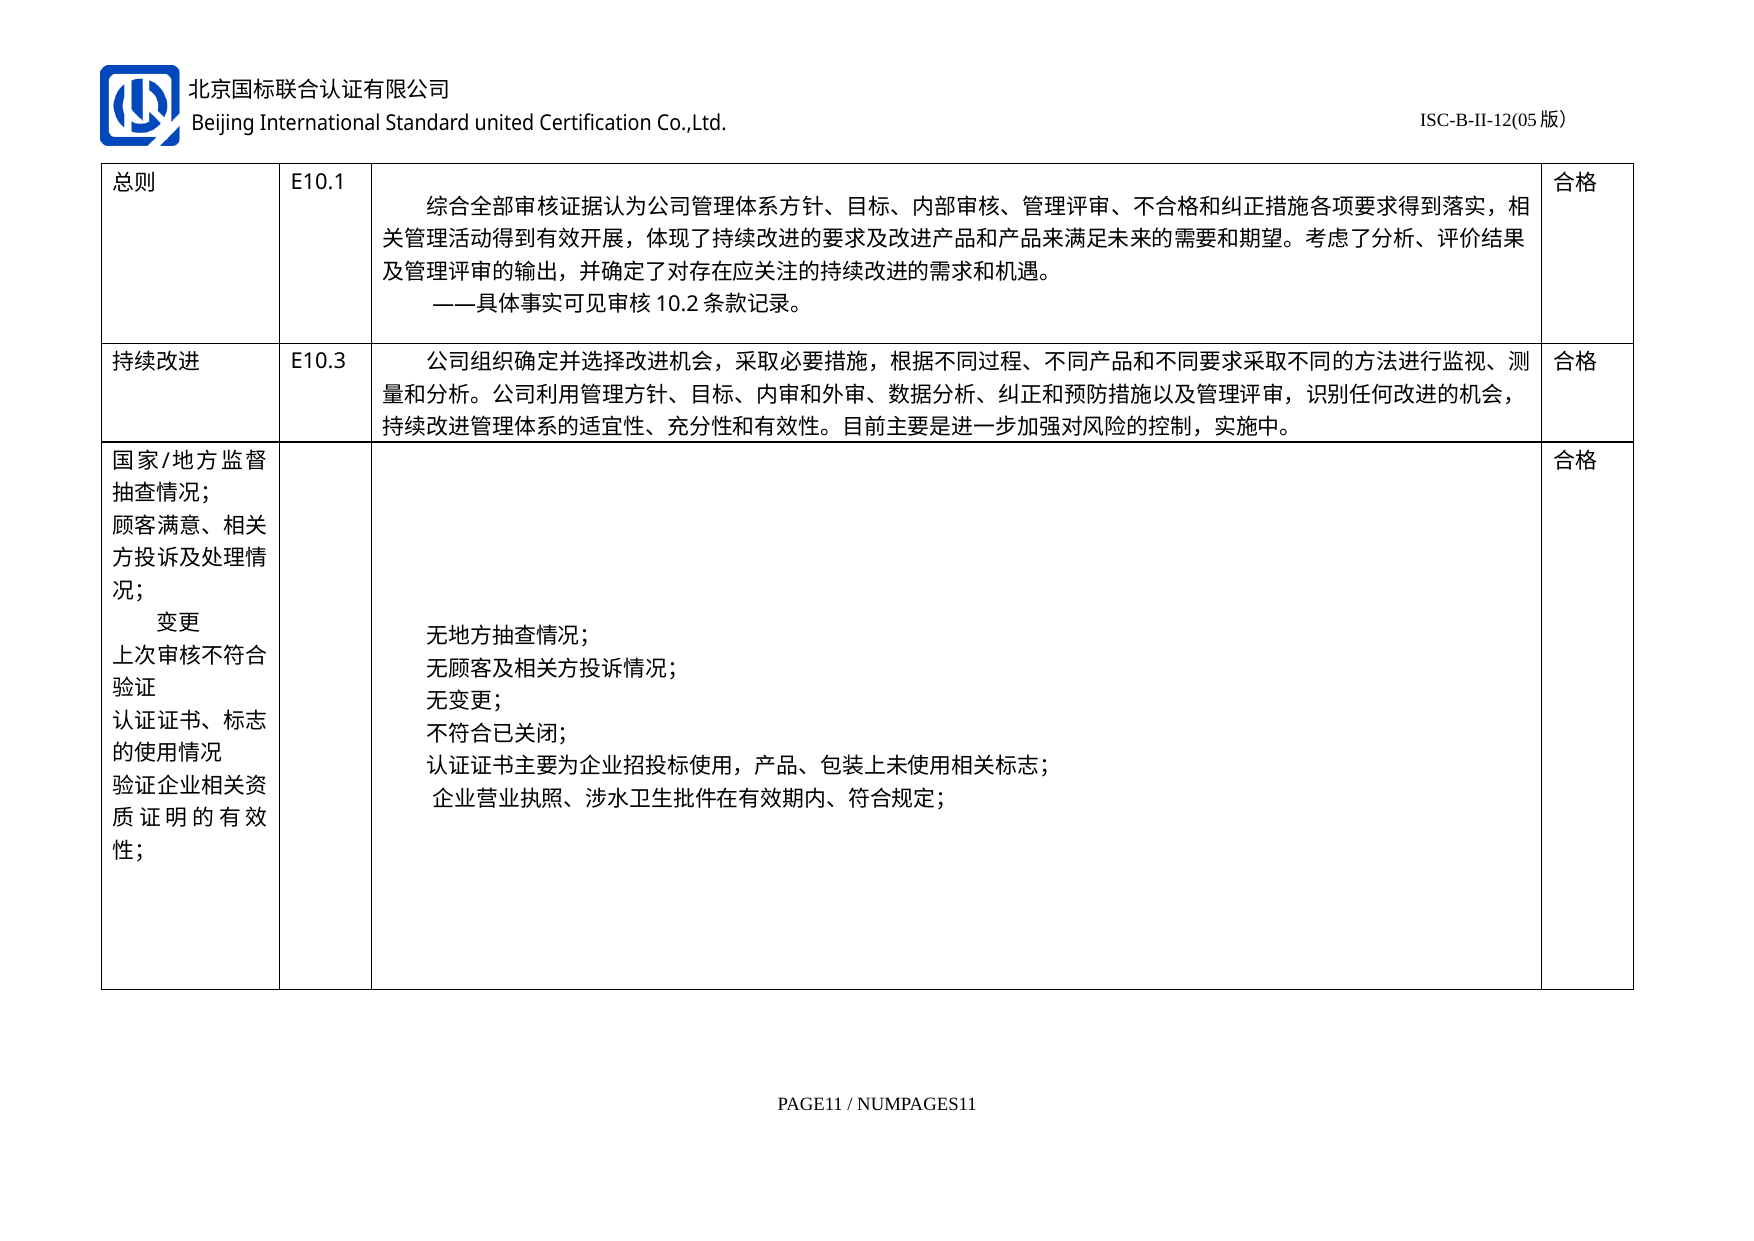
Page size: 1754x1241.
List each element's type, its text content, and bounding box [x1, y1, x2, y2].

table_cell E10.1 [280, 164, 371, 343]
table_cell 综合全部审核证据认为公司管理体系方针、目标、内部审核、管理评审、不合格和纠正措施各项要求得到落实，相关管理活动得到有效开展，体现了持续改进的要求及改进产品和产品来满足未来的需要和期望。考虑了分析、评价结果及管理评审的输出，并确定了对存在应关注的持续改进的需求和机遇。 ——具体事实可见审核10.2条款记录。 [372, 164, 1541, 343]
table_cell 合格 [1542, 443, 1633, 989]
table_cell 无地方抽查情况； 无顾客及相关方投诉情况； 无变更； 不符合已关闭； 认证证书主要为企业招投标使用，产品、包装上未使用相关标志； 企业营业执照、涉水卫生批件在有效期内、符合规定； [372, 443, 1541, 989]
table_cell 总则 [102, 164, 279, 343]
table_cell 合格 [1542, 344, 1633, 441]
table_cell 持续改进 [102, 344, 279, 441]
table_cell 国家/地方监督抽查情况； 顾客满意、相关方投诉及处理情况； 变更 上次审核不符合验证 认证证书、标志的使用情况 验证企业相关资质证明的有效性； [102, 443, 279, 989]
table_cell E10.3 [280, 344, 371, 441]
table_cell [280, 443, 371, 989]
picture [100, 65, 180, 146]
table_cell 合格 [1542, 164, 1633, 343]
table_cell 公司组织确定并选择改进机会，采取必要措施，根据不同过程、不同产品和不同要求采取不同的方法进行监视、测量和分析。公司利用管理方针、目标、内审和外审、数据分析、纠正和预防措施以及管理评审，识别任何改进的机会，持续改进管理体系的适宜性、充分性和有效性。目前主要是进一步加强对风险的控制，实施中。 [372, 344, 1541, 441]
